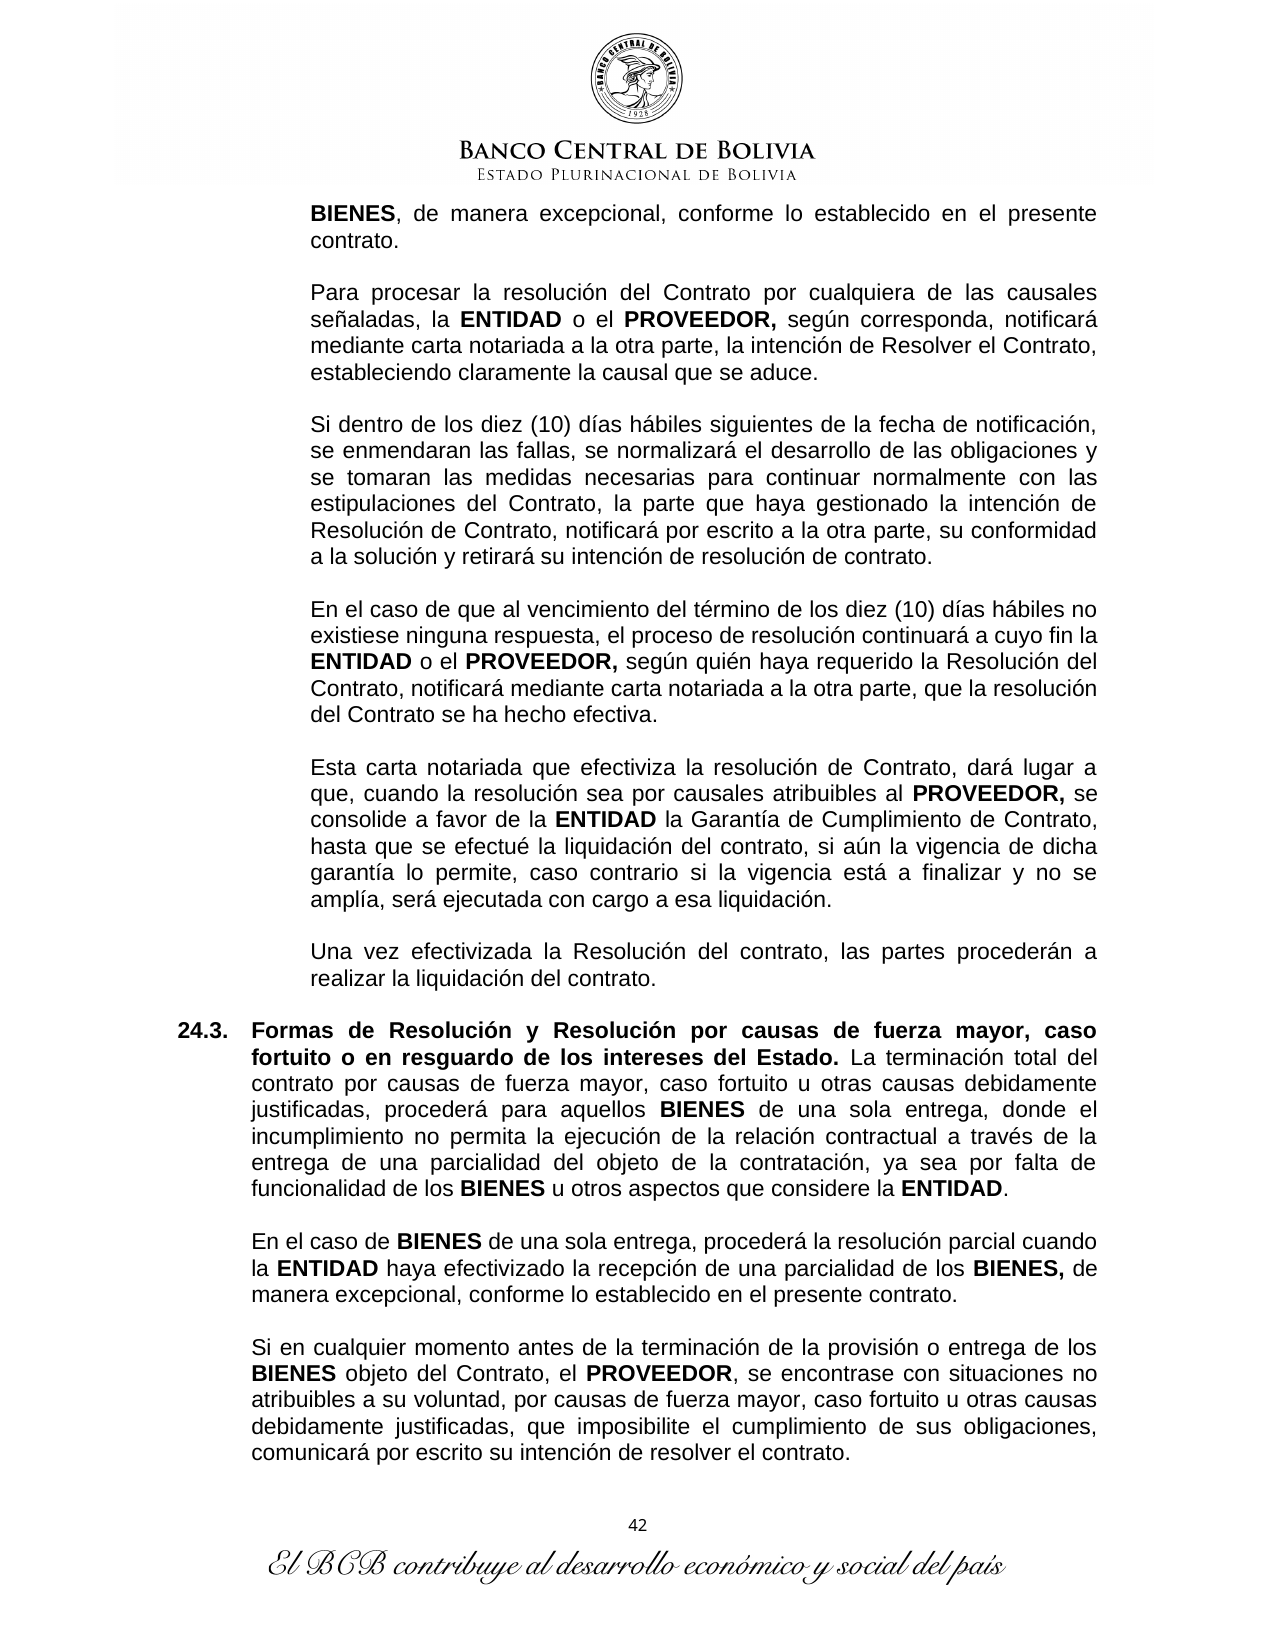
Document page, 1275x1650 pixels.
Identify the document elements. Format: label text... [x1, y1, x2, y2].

picture [114, 3, 1155, 185]
text Si dentro de los diez (10) días hábiles siguientes de la fecha de notificación, se enmendaran las fallas, se normalizará el desarrollo de las obligaciones y se tomaran las medidas necesarias para continuar normalmente con las estipulaciones del Contrato, la parte que haya gestionado la intención de Resolución de Contrato, notificará por escrito a la otra parte, su conformidad a la solución y retirará su intención de resolución de contrato. [310, 411, 1098, 569]
list Formas de Resolución y Resolución por causas de fuerza mayor, caso fortuito o en resguardo de los intereses del Estado. La terminación total del contrato por causas de fuerza mayor, caso fortuito u otras causas debidamente justificadas, procederá para aquellos BIENES de una sola entrega, donde el incumplimiento no permita la ejecución de la relación contractual a través de la entrega de una parcialidad del objeto de la contratación, ya sea por falta de funcionalidad de los BIENES u otros aspectos que considere la ENTIDAD. [177, 1017, 1098, 1202]
text En el caso de que al vencimiento del término de los diez (10) días hábiles no existiese ninguna respuesta, el proceso de resolución continuará a cuyo fin la ENTIDAD o el PROVEEDOR, según quién haya requerido la Resolución del Contrato, notificará mediante carta notariada a la otra parte, que la resolución del Contrato se ha hecho efectiva. [310, 596, 1098, 727]
text Una vez efectivizada la Resolución del contrato, las partes procederán a realizar la liquidación del contrato. [310, 938, 1098, 991]
text Para procesar la resolución del Contrato por cualquiera de las causales señaladas, la ENTIDAD o el PROVEEDOR, según corresponda, notificará mediante carta notariada a la otra parte, la intención de Resolver el Contrato, estableciendo claramente la causal que se aduce. [310, 279, 1098, 385]
text Si en cualquier momento antes de la terminación de la provisión o entrega de los BIENES objeto del Contrato, el PROVEEDOR, se encontrase con situaciones no atribuibles a su voluntad, por causas de fuerza mayor, caso fortuito u otras causas debidamente justificadas, que imposibilite el cumplimiento de sus obligaciones, comunicará por escrito su intención de resolver el contrato. [251, 1333, 1098, 1465]
picture [268, 1550, 1007, 1585]
text Esta carta notariada que efectiviza la resolución de Contrato, dará lugar a que, cuando la resolución sea por causales atribuibles al PROVEEDOR, se consolide a favor de la ENTIDAD la Garantía de Cumplimiento de Contrato, hasta que se efectué la liquidación del contrato, si aún la vigencia de dicha garantía lo permite, caso contrario si la vigencia está a finalizar y no se amplía, será ejecutada con cargo a esa liquidación. [310, 754, 1098, 912]
